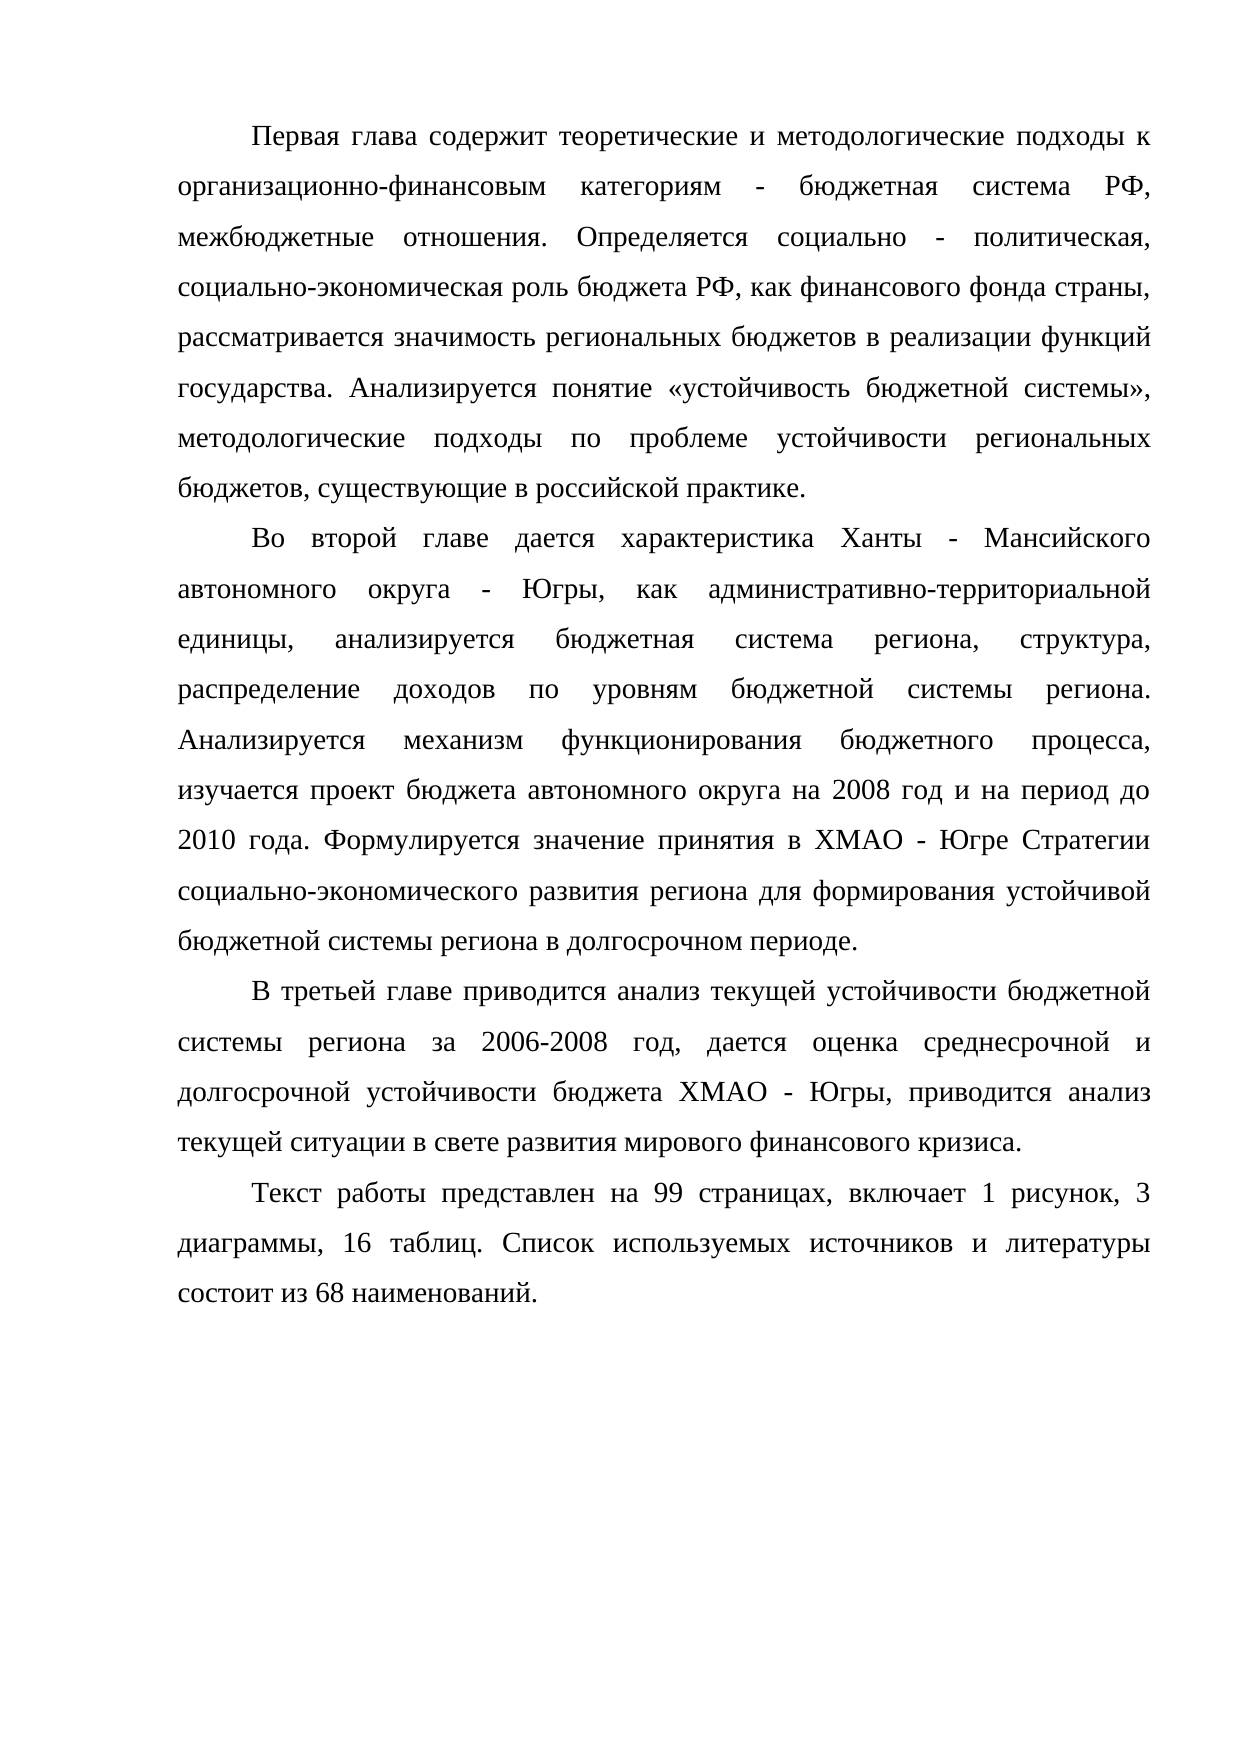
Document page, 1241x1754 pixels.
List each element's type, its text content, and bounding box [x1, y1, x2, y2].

text Во второй главе дается характеристика Ханты - Мансийского автономного округа - Югры, как административно-территориальной единицы, анализируется бюджетная система региона, структура, распределение доходов по уровням бюджетной системы региона. Анализируется механизм функционирования бюджетного процесса, изучается проект бюджета автономного округа на 2008 год и на период до 2010 года. Формулируется значение принятия в ХМАО - Югре Стратегии социально-экономического развития региона для формирования устойчивой бюджетной системы региона в долгосрочном периоде. [177, 521, 1152, 957]
text В третьей главе приводится анализ текущей устойчивости бюджетной системы региона за 2006-2008 год, дается оценка среднесрочной и долгосрочной устойчивости бюджета ХМАО - Югры, приводится анализ текущей ситуации в свете развития мирового финансового кризиса. [177, 973, 1152, 1158]
text Текст работы представлен на 99 страницах, включает 1 рисунок, 3 диаграммы, 16 таблиц. Список используемых источников и литературы состоит из 68 наименований. [177, 1175, 1152, 1309]
text Первая глава содержит теоретические и методологические подходы к организационно-финансовым категориям - бюджетная система РФ, межбюджетные отношения. Определяется социально - политическая, социально-экономическая роль бюджета РФ, как финансового фонда страны, рассматривается значимость региональных бюджетов в реализации функций государства. Анализируется понятие «устойчивость бюджетной системы», методологические подходы по проблеме устойчивости региональных бюджетов, существующие в российской практике. [177, 118, 1152, 504]
